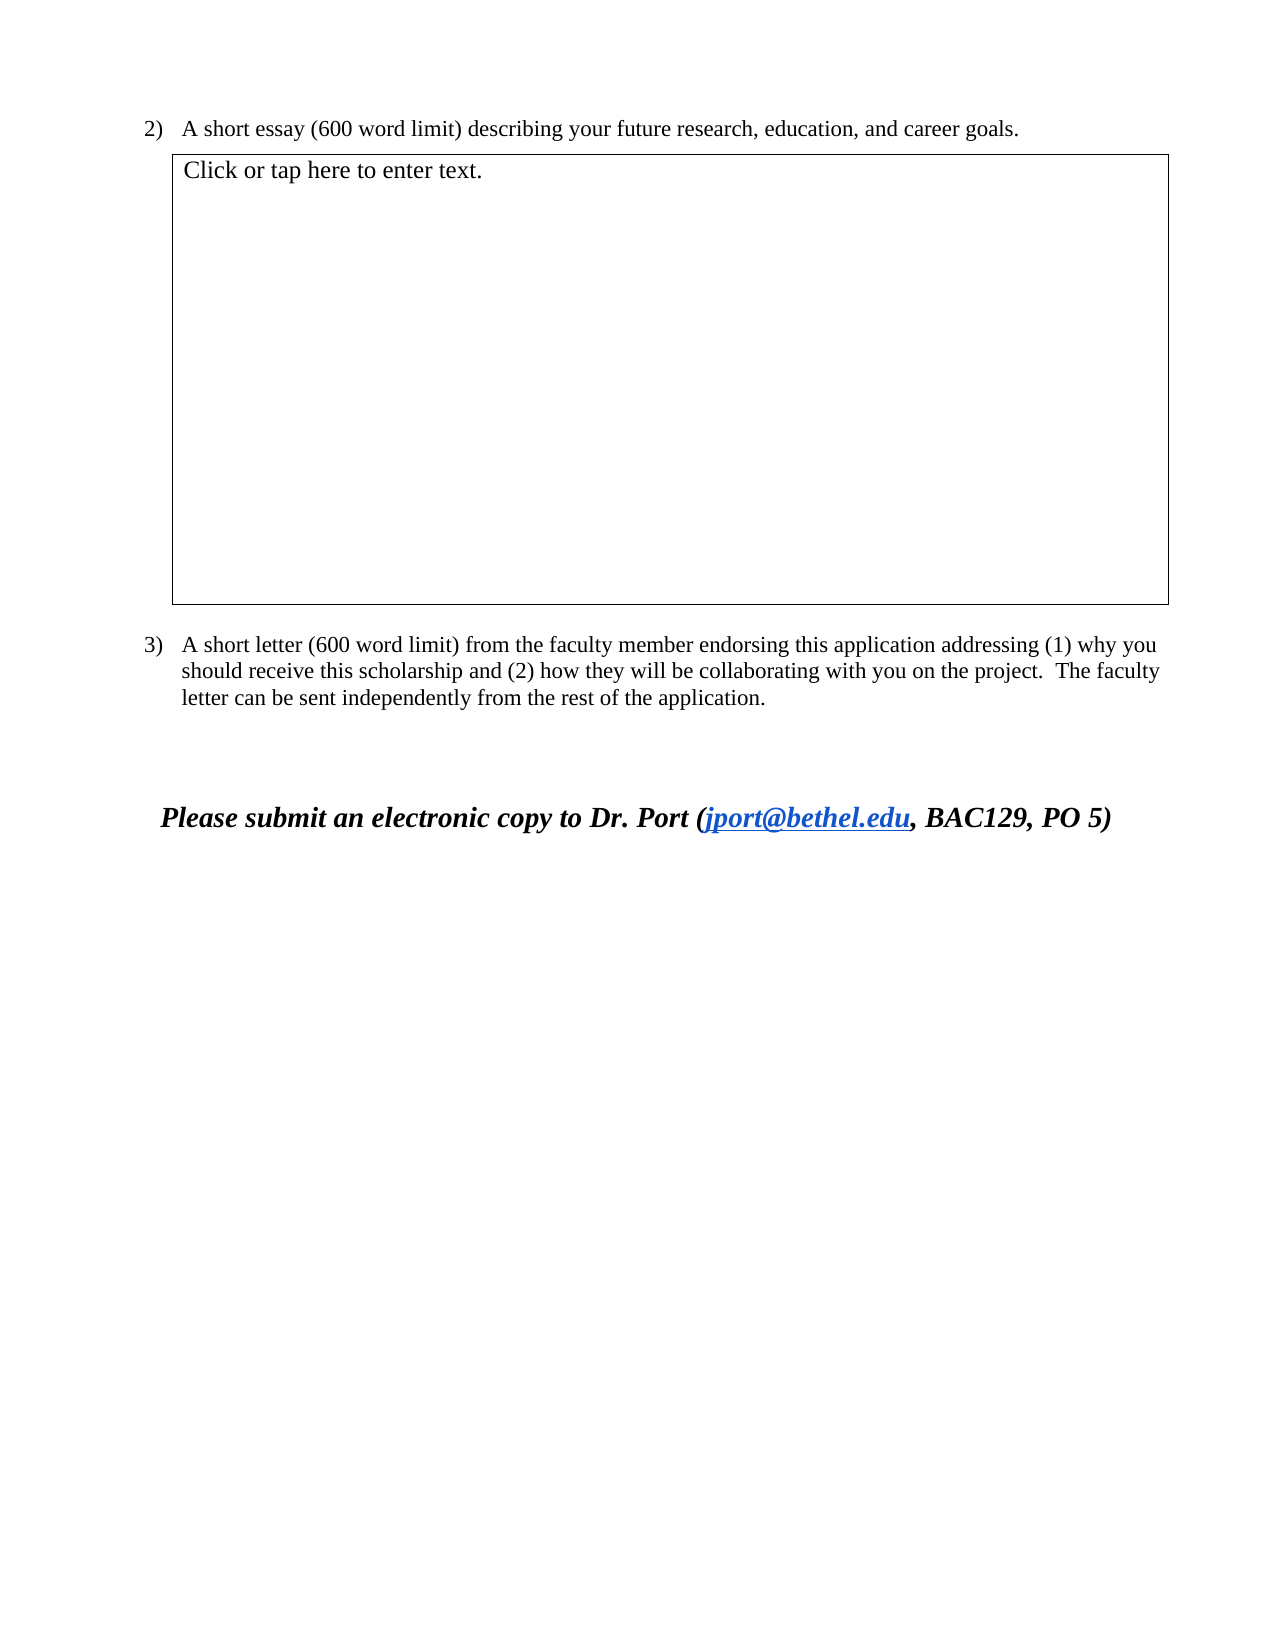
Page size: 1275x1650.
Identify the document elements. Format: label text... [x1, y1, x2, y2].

text Please submit an electronic copy to Dr. Port (jport@bethel.edu, BAC129, PO 5) [106, 801, 1169, 834]
list A short essay (600 word limit) describing your future research, education, and career goals. [144, 115, 1169, 141]
list A short letter (600 word limit) from the faculty member endorsing this application addressing (1) why you should receive this scholarship and (2) how they will be collaborating with you on the project. The faculty letter can be sent independently from the rest of the application. [144, 631, 1169, 710]
